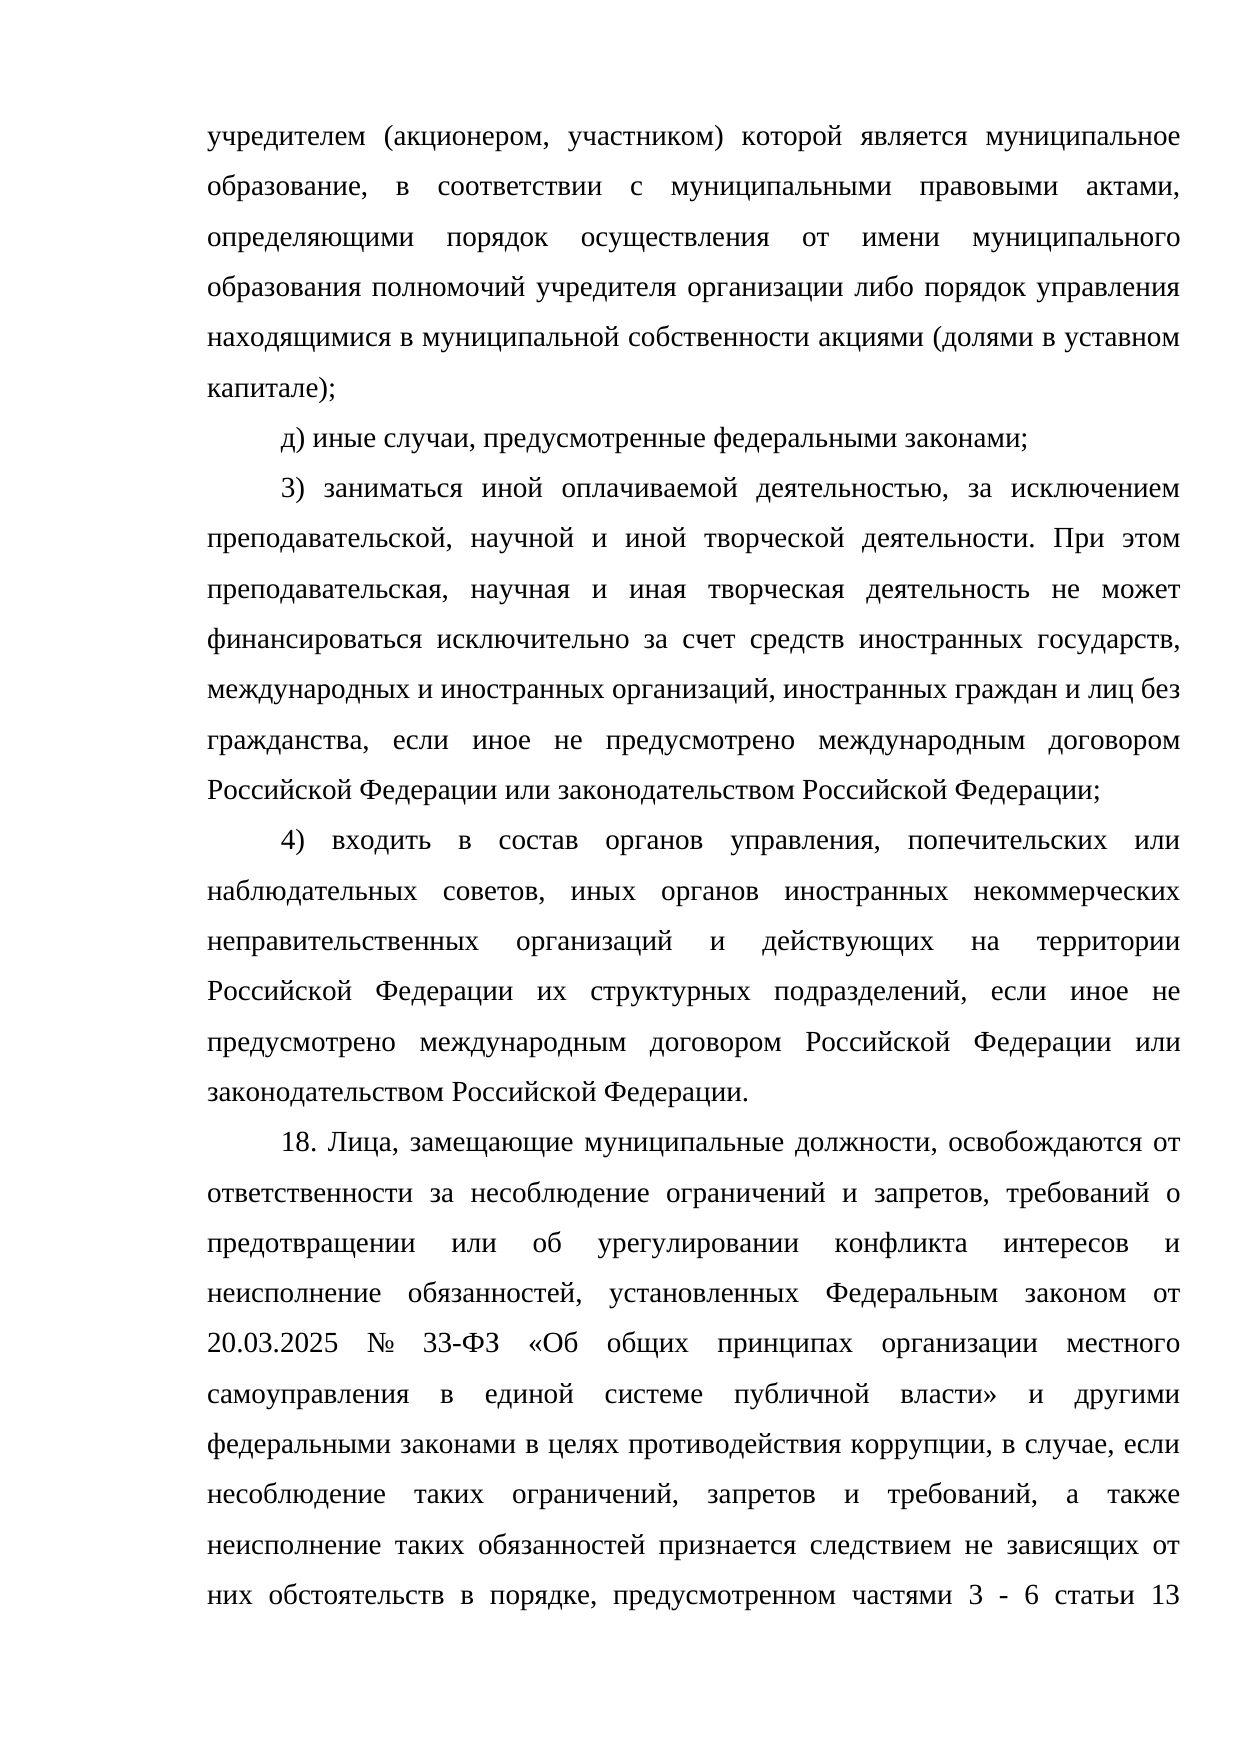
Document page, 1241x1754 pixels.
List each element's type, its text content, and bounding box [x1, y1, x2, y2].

text д) иные случаи, предусмотренные федеральными законами; [207, 420, 1181, 453]
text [207, 1124, 1181, 1611]
text 3) заниматься иной оплачиваемой деятельностью, за исключением преподавательской, научной и иной творческой деятельности. При этом преподавательская, научная и иная творческая деятельность не может финансироваться исключительно за счет средств иностранных государств, международных и иностранных организаций, иностранных граждан и лиц без гражданства, если иное не предусмотрено международным договором Российской Федерации или законодательством Российской Федерации; [207, 470, 1181, 806]
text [207, 118, 1181, 403]
text 4) входить в состав органов управления, попечительских или наблюдательных советов, иных органов иностранных некоммерческих неправительственных организаций и действующих на территории Российской Федерации их структурных подразделений, если иное не предусмотрено международным договором Российской Федерации или законодательством Российской Федерации. [207, 822, 1181, 1108]
